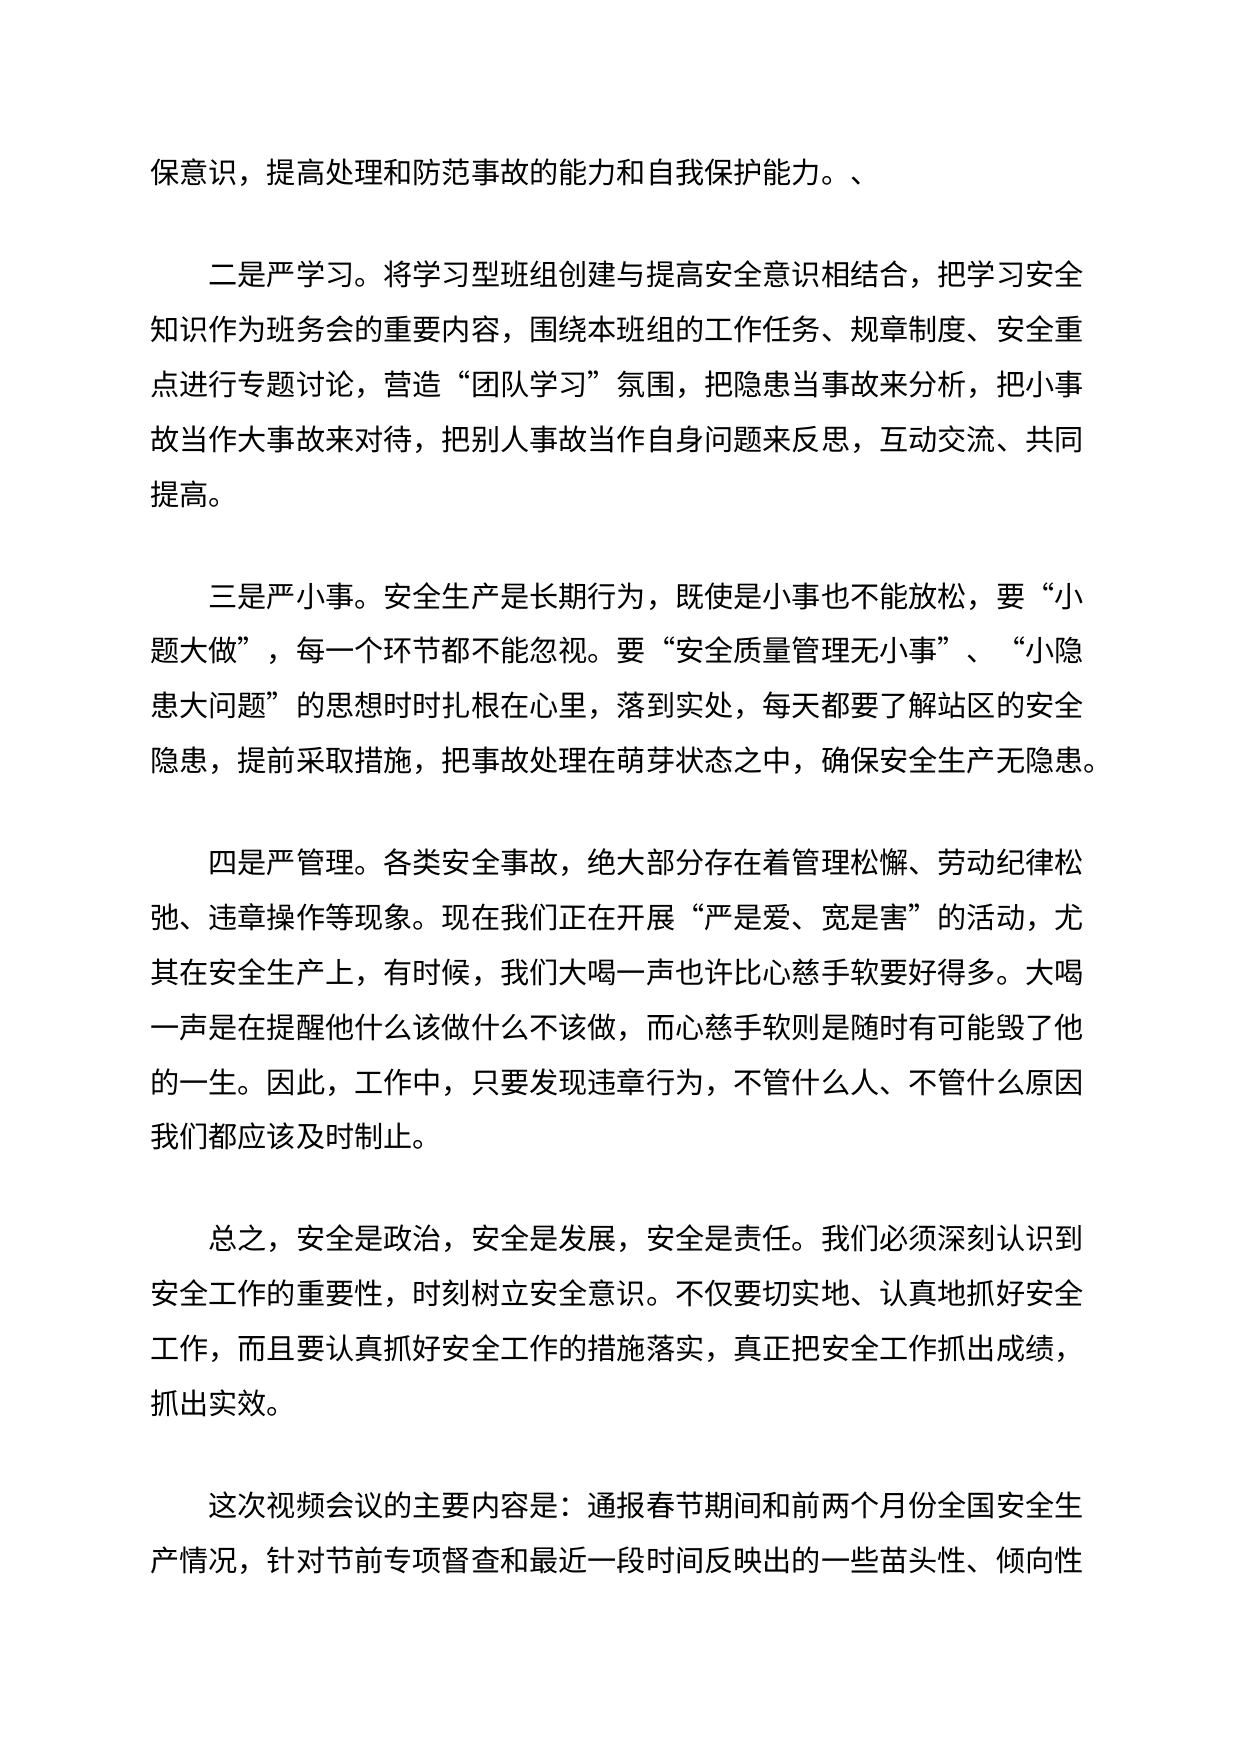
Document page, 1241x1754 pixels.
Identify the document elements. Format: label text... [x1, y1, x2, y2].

text 四是严管理。各类安全事故，绝大部分存在着管理松懈、劳动纪律松弛、违章操作等现象。现在我们正在开展“严是爱、宽是害”的活动，尤其在安全生产上，有时候，我们大喝一声也许比心慈手软要好得多。大喝一声是在提醒他什么该做什么不该做，而心慈手软则是随时有可能毁了他的一生。因此，工作中，只要发现违章行为，不管什么人、不管什么原因我们都应该及时制止。 [150, 839, 1090, 1156]
text 二是严学习。将学习型班组创建与提高安全意识相结合，把学习安全知识作为班务会的重要内容，围绕本班组的工作任务、规章制度、安全重点进行专题讨论，营造“团队学习”氛围，把隐患当事故来分析，把小事故当作大事故来对待，把别人事故当作自身问题来反思，互动交流、共同提高。 [150, 252, 1090, 514]
text 总之，安全是政治，安全是发展，安全是责任。我们必须深刻认识到安全工作的重要性，时刻树立安全意识。不仅要切实地、认真地抓好安全工作，而且要认真抓好安全工作的措施落实，真正把安全工作抓出成绩，抓出实效。 [150, 1216, 1090, 1423]
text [150, 150, 1090, 192]
text 三是严小事。安全生产是长期行为，既使是小事也不能放松，要“小题大做”，每一个环节都不能忽视。要“安全质量管理无小事”、“小隐患大问题”的思想时时扎根在心里，落到实处，每天都要了解站区的安全隐患，提前采取措施，把事故处理在萌芽状态之中，确保安全生产无隐患。 [150, 573, 1090, 780]
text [150, 1482, 1090, 1579]
